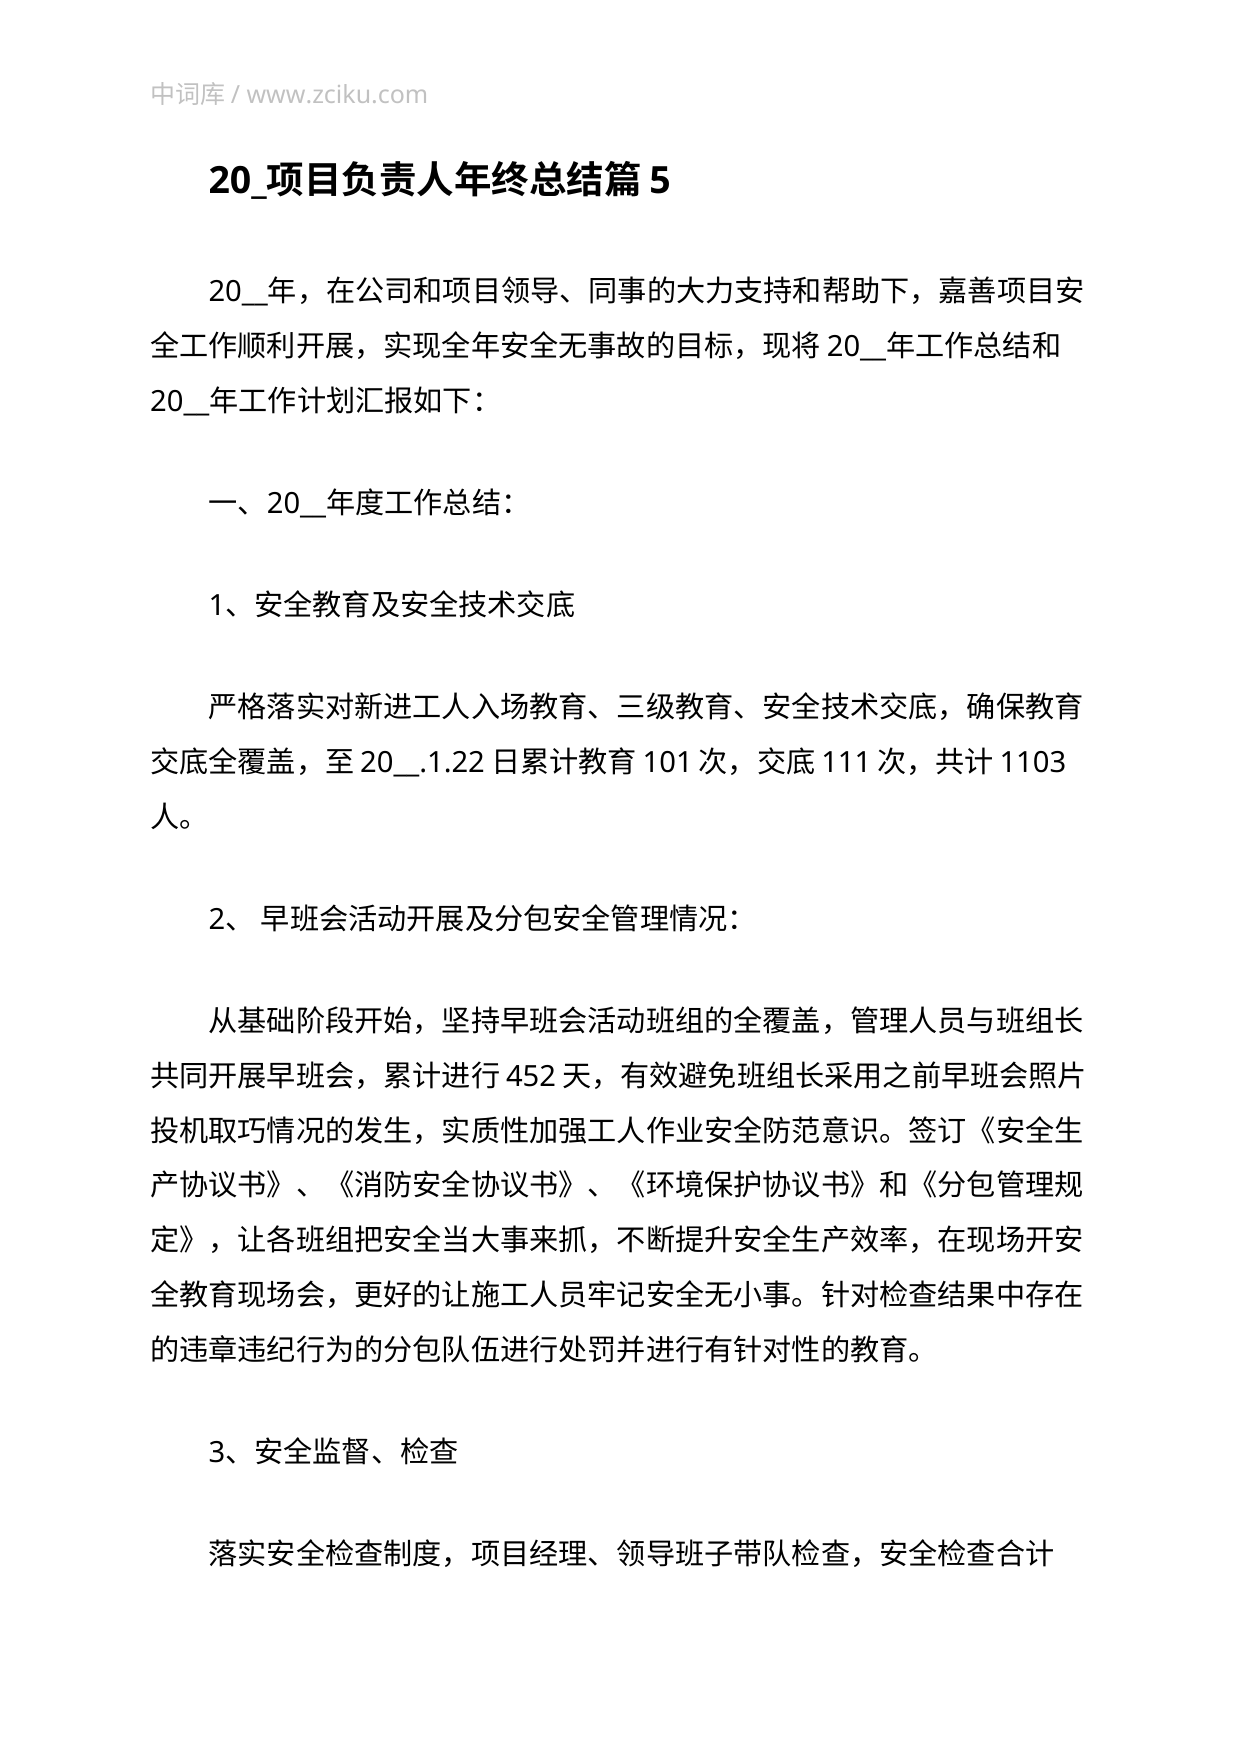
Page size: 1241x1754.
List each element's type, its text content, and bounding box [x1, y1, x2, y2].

text 从基础阶段开始，坚持早班会活动班组的全覆盖，管理人员与班组长共同开展早班会，累计进行452天，有效避免班组长采用之前早班会照片投机取巧情况的发生，实质性加强工人作业安全防范意识。签订《安全生产协议书》、《消防安全协议书》、《环境保护协议书》和《分包管理规定》，让各班组把安全当大事来抓，不断提升安全生产效率，在现场开安全教育现场会，更好的让施工人员牢记安全无小事。针对检查结果中存在的违章违纪行为的分包队伍进行处罚并进行有针对性的教育。 [150, 997, 1090, 1369]
text 一、20__年度工作总结： [150, 479, 1090, 522]
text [150, 1530, 1090, 1573]
text 3、安全监督、检查 [150, 1428, 1090, 1471]
text 2、 早班会活动开展及分包安全管理情况： [150, 895, 1090, 938]
text 20_项目负责人年终总结篇5 [150, 150, 1090, 204]
text 严格落实对新进工人入场教育、三级教育、安全技术交底，确保教育交底全覆盖，至20__.1.22日累计教育101次，交底111次，共计1103人。 [150, 683, 1090, 836]
text 1、安全教育及安全技术交底 [150, 582, 1090, 624]
text 20__年，在公司和项目领导、同事的大力支持和帮助下，嘉善项目安全工作顺利开展，实现全年安全无事故的目标，现将20__年工作总结和20__年工作计划汇报如下： [150, 268, 1090, 420]
